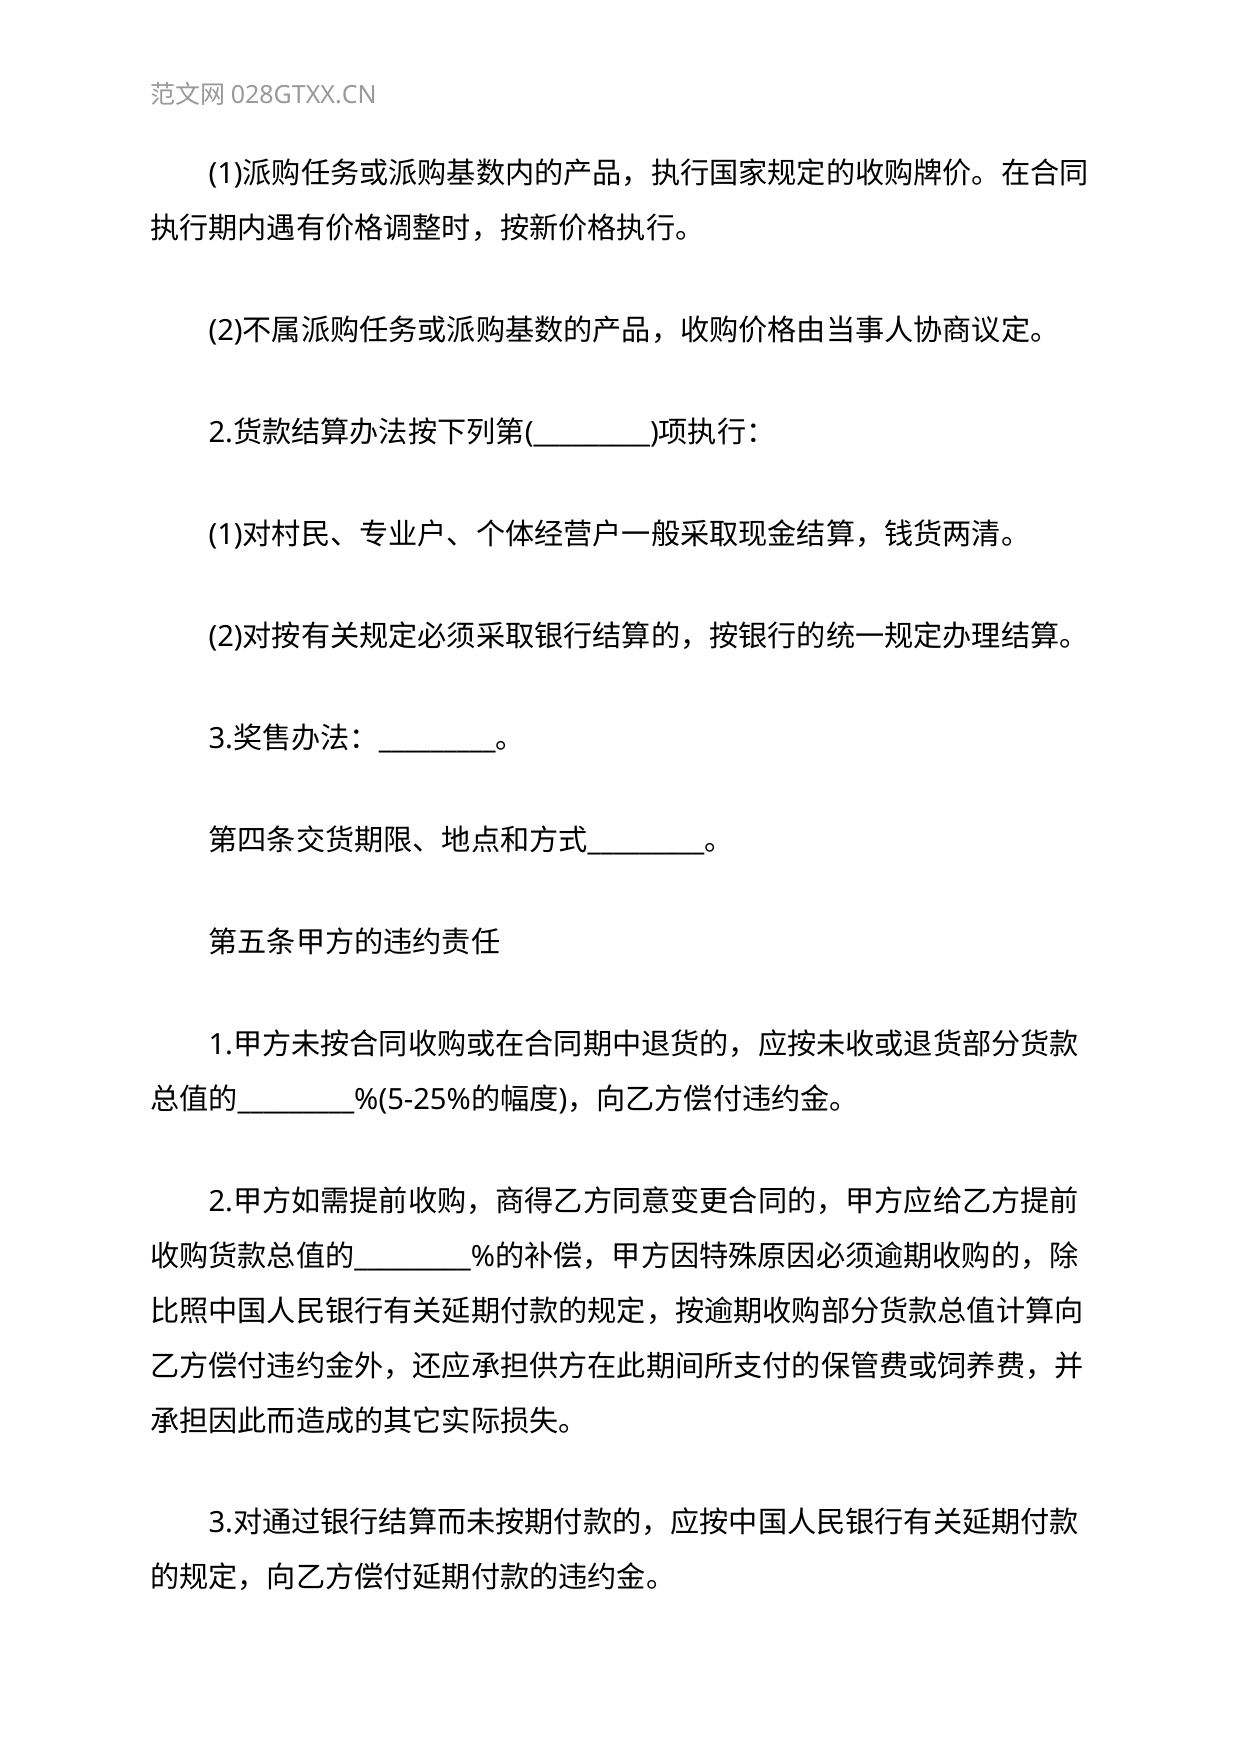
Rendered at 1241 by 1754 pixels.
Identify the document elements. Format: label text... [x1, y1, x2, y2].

text (2)对按有关规定必须采取银行结算的，按银行的统一规定办理结算。 [150, 613, 1090, 655]
text 第五条甲方的违约责任 [150, 919, 1090, 961]
text (1)对村民、专业户、个体经营户一般采取现金结算，钱货两清。 [150, 511, 1090, 553]
text (2)不属派购任务或派购基数的产品，收购价格由当事人协商议定。 [150, 307, 1090, 349]
text (1)派购任务或派购基数内的产品，执行国家规定的收购牌价。在合同执行期内遇有价格调整时，按新价格执行。 [150, 150, 1090, 247]
text 第四条交货期限、地点和方式_________。 [150, 817, 1090, 859]
text 2.货款结算办法按下列第(_________)项执行： [150, 409, 1090, 451]
text 3.奖售办法：_________。 [150, 715, 1090, 757]
text 1.甲方未按合同收购或在合同期中退货的，应按未收或退货部分货款总值的_________%(5-25%的幅度)，向乙方偿付违约金。 [150, 1020, 1090, 1118]
text 2.甲方如需提前收购，商得乙方同意变更合同的，甲方应给乙方提前收购货款总值的_________%的补偿，甲方因特殊原因必须逾期收购的，除比照中国人民银行有关延期付款的规定，按逾期收购部分货款总值计算向乙方偿付违约金外，还应承担供方在此期间所支付的保管费或饲养费，并承担因此而造成的其它实际损失。 [150, 1177, 1090, 1439]
text 3.对通过银行结算而未按期付款的，应按中国人民银行有关延期付款的规定，向乙方偿付延期付款的违约金。 [150, 1499, 1090, 1596]
